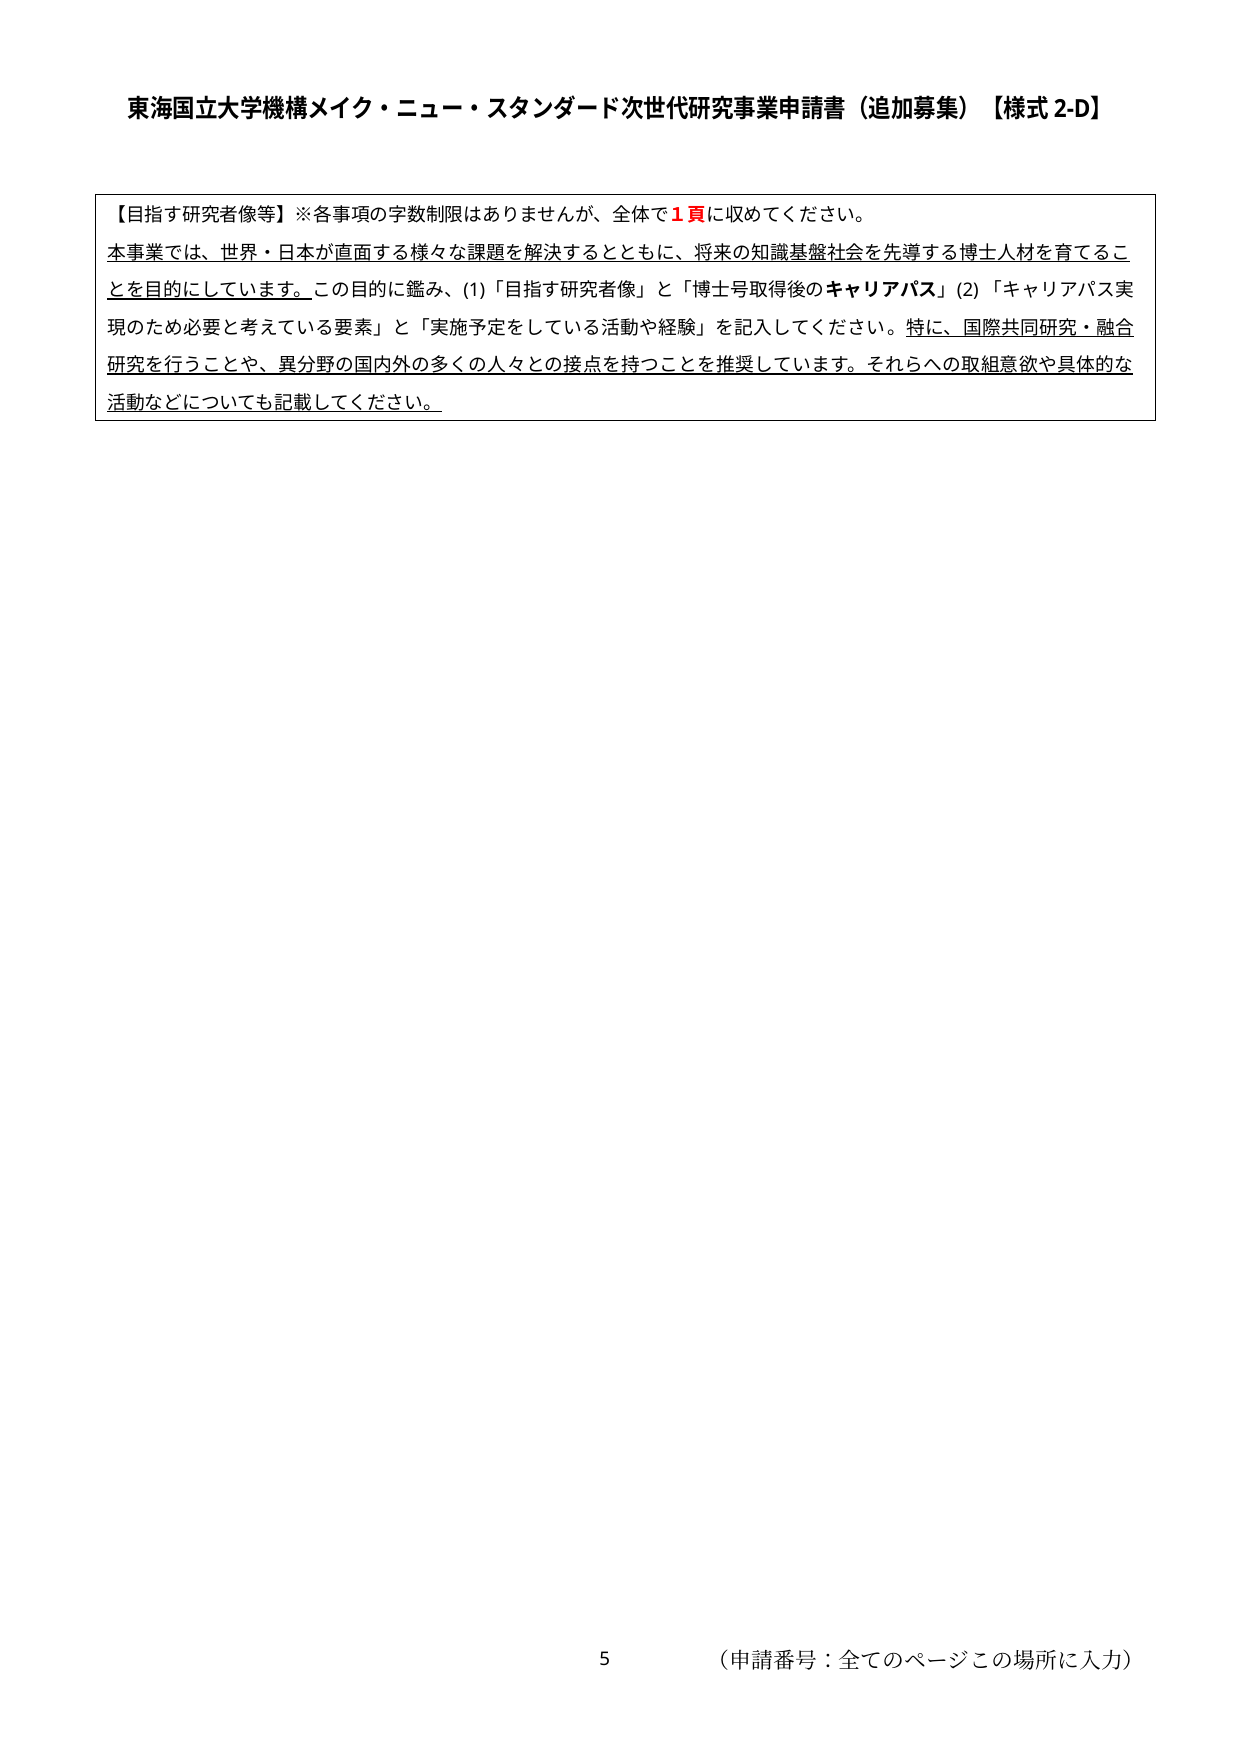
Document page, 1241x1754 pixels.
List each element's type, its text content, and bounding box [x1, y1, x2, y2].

table_header 【目指す研究者像等】※各事項の字数制限はありませんが、全体で１頁に収めてください。 本事業では、世界・日本が直面する様々な課題を解決するとともに、将来の知識基盤社会を先導する博士人材を育てることを目的にしています。この目的に鑑み、(1)「目指す研究者像」と「博士号取得後のキャリアパス」(2) 「キャリアパス実現のため必要と考えている要素」と「実施予定をしている活動や経験」を記入してください。特に、国際共同研究・融合研究を行うことや、異分野の国内外の多くの人々との接点を持つことを推奨しています。それらへの取組意欲や具体的な活動などについても記載してください。 [96, 195, 1155, 420]
